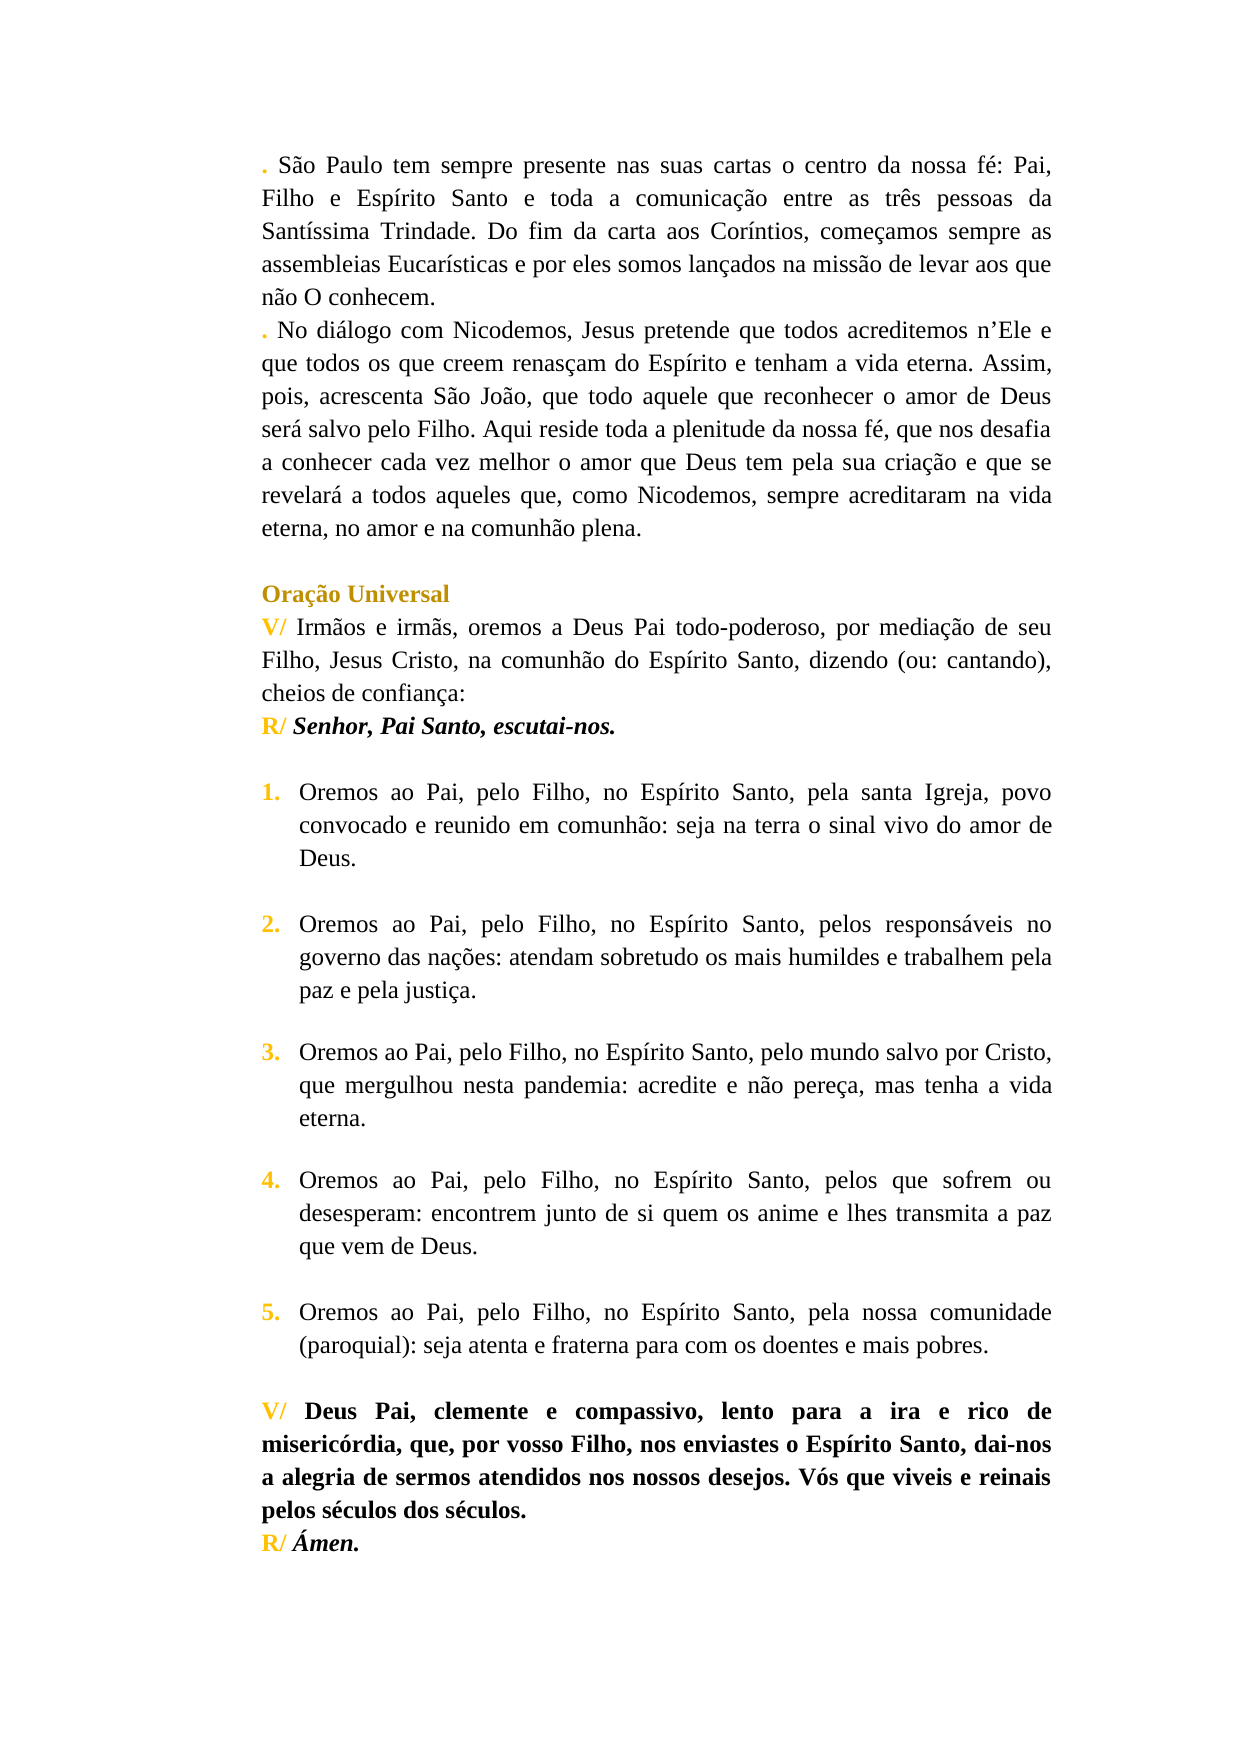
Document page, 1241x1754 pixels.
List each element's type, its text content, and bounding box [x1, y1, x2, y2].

text R/ Senhor, Pai Santo, escutai-nos. [261, 711, 1053, 740]
list Oremos ao Pai, pelo Filho, no Espírito Santo, pela santa Igreja, povo convocado e reunido em comunhão: seja na terra o sinal vivo do amor de Deus. [261, 777, 1053, 872]
text R/ Ámen. [261, 1528, 1053, 1557]
list Oremos ao Pai, pelo Filho, no Espírito Santo, pelos responsáveis no governo das nações: atendam sobretudo os mais humildes e trabalhem pela paz e pela justiça. [261, 909, 1053, 1004]
text . No diálogo com Nicodemos, Jesus pretende que todos acreditemos n’Ele e que todos os que creem renasçam do Espírito e tenham a vida eterna. Assim, pois, acrescenta São João, que todo aquele que reconhecer o amor de Deus será salvo pelo Filho. Aqui reside toda a plenitude da nossa fé, que nos desafia a conhecer cada vez melhor o amor que Deus tem pela sua criação e que se revelará a todos aqueles que, como Nicodemos, sempre acreditaram na vida eterna, no amor e na comunhão plena. [261, 315, 1053, 542]
text V/ Irmãos e irmãs, oremos a Deus Pai todo-poderoso, por mediação de seu Filho, Jesus Cristo, na comunhão do Espírito Santo, dizendo (ou: cantando), cheios de confiança: [261, 612, 1053, 707]
text V/ Deus Pai, clemente e compassivo, lento para a ira e rico de misericórdia, que, por vosso Filho, nos enviastes o Espírito Santo, dai-nos a alegria de sermos atendidos nos nossos desejos. Vós que viveis e reinais pelos séculos dos séculos. [261, 1396, 1053, 1524]
text Oração Universal [187, 579, 1053, 608]
list Oremos ao Pai, pelo Filho, no Espírito Santo, pela nossa comunidade (paroquial): seja atenta e fraterna para com os doentes e mais pobres. [261, 1297, 1053, 1359]
list Oremos ao Pai, pelo Filho, no Espírito Santo, pelos que sofrem ou desesperam: encontrem junto de si quem os anime e lhes transmita a paz que vem de Deus. [261, 1165, 1053, 1260]
list Oremos ao Pai, pelo Filho, no Espírito Santo, pelo mundo salvo por Cristo, que mergulhou nesta pandemia: acredite e não pereça, mas tenha a vida eterna. [261, 1037, 1053, 1132]
text . São Paulo tem sempre presente nas suas cartas o centro da nossa fé: Pai, Filho e Espírito Santo e toda a comunicação entre as três pessoas da Santíssima Trindade. Do fim da carta aos Coríntios, começamos sempre as assembleias Eucarísticas e por eles somos lançados na missão de levar aos que não O conhecem. [261, 150, 1053, 311]
